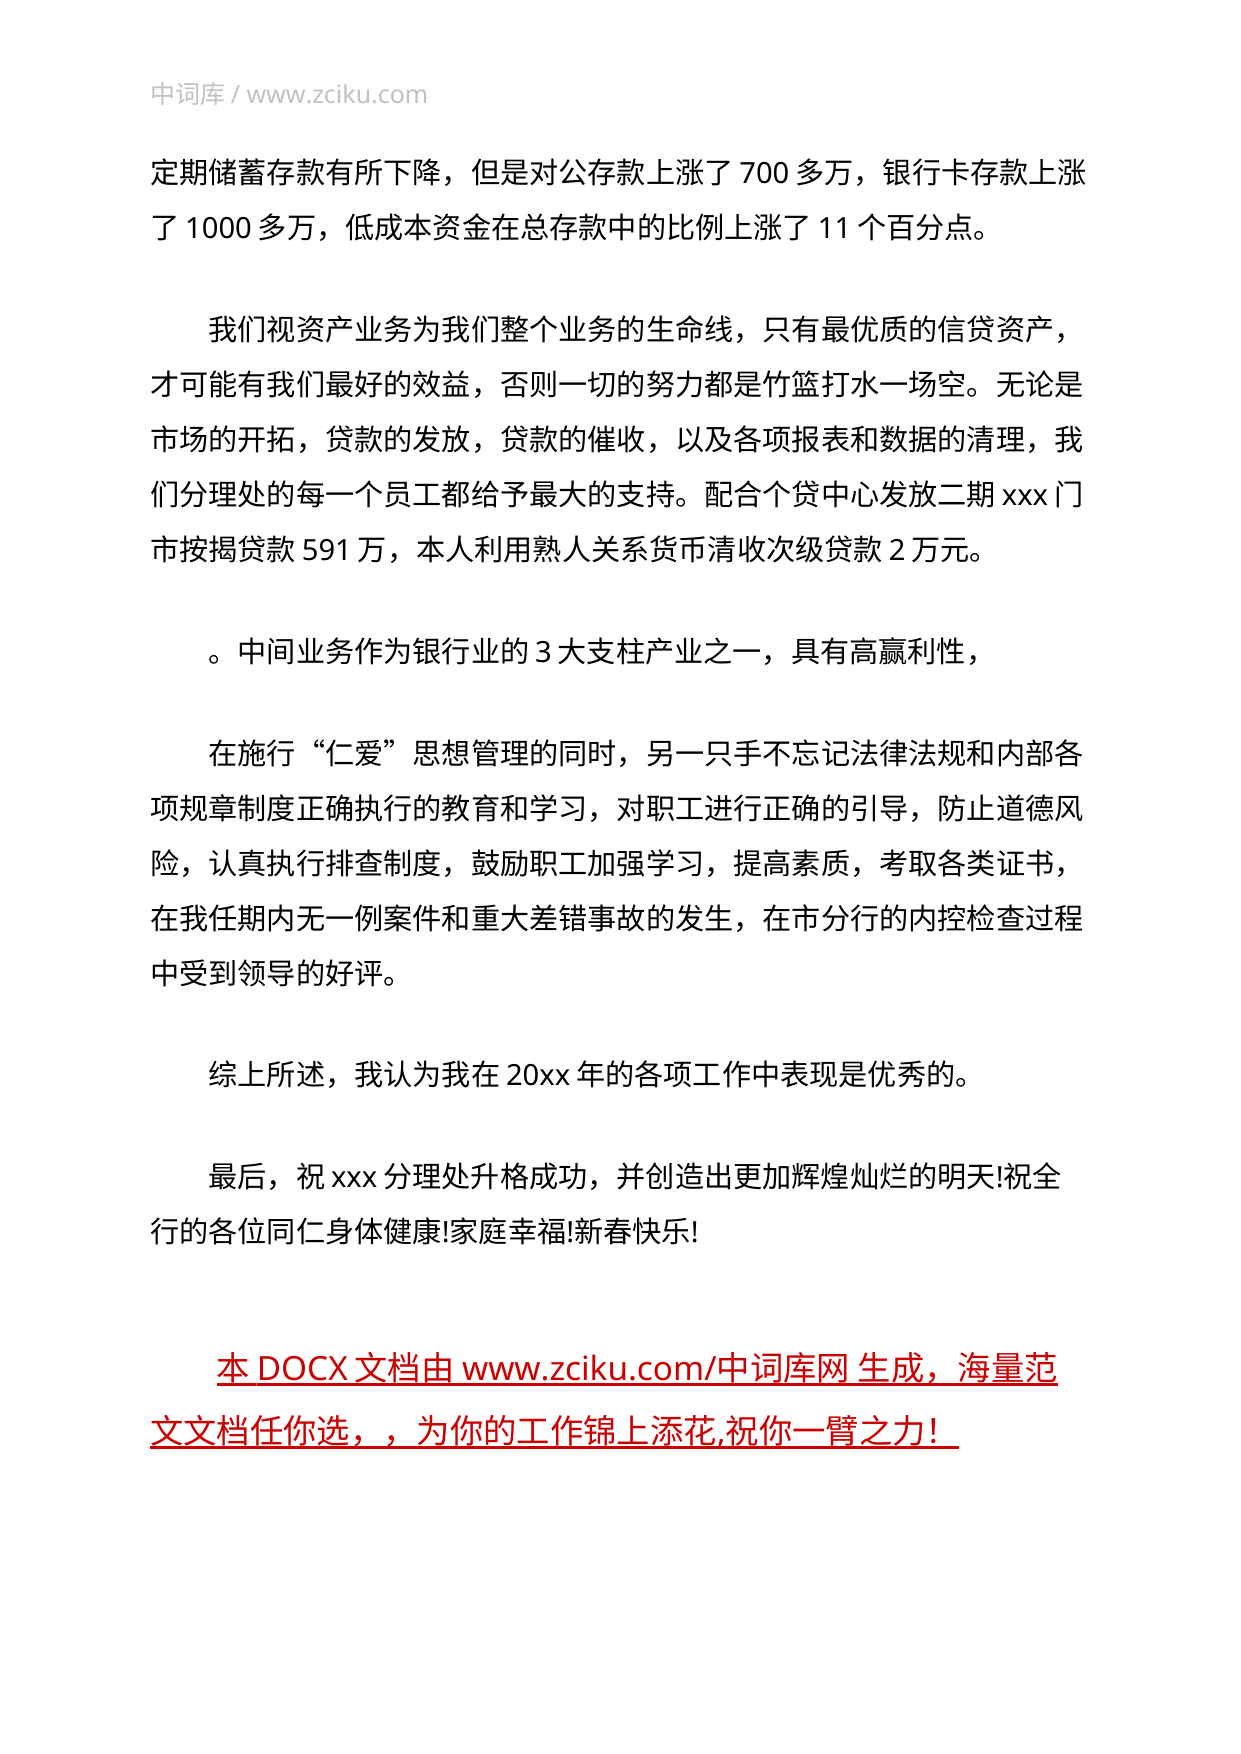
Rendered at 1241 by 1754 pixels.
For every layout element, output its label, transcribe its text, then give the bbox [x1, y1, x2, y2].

text 我们视资产业务为我们整个业务的生命线，只有最优质的信贷资产，才可能有我们最好的效益，否则一切的努力都是竹篮打水一场空。无论是市场的开拓，贷款的发放，贷款的催收，以及各项报表和数据的清理，我们分理处的每一个员工都给予最大的支持。配合个贷中心发放二期xxx门市按揭贷款591万，本人利用熟人关系货币清收次级贷款2万元。 [150, 307, 1090, 569]
text 综上所述，我认为我在20xx年的各项工作中表现是优秀的。 [150, 1052, 1090, 1094]
text 。中间业务作为银行业的3大支柱产业之一，具有高赢利性， [150, 629, 1090, 671]
text 最后，祝xxx分理处升格成功，并创造出更加辉煌灿烂的明天!祝全行的各位同仁身体健康!家庭幸福!新春快乐! [150, 1154, 1090, 1251]
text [150, 150, 1090, 247]
text 在施行“仁爱”思想管理的同时，另一只手不忘记法律法规和内部各项规章制度正确执行的教育和学习，对职工进行正确的引导，防止道德风险，认真执行排查制度，鼓励职工加强学习，提高素质，考取各类证书，在我任期内无一例案件和重大差错事故的发生，在市分行的内控检查过程中受到领导的好评。 [150, 731, 1090, 992]
text 本DOCX文档由 www.zciku.com/中词库网 生成，海量范文文档任你选，，为你的工作锦上添花,祝你一臂之力！ [150, 1342, 1090, 1453]
